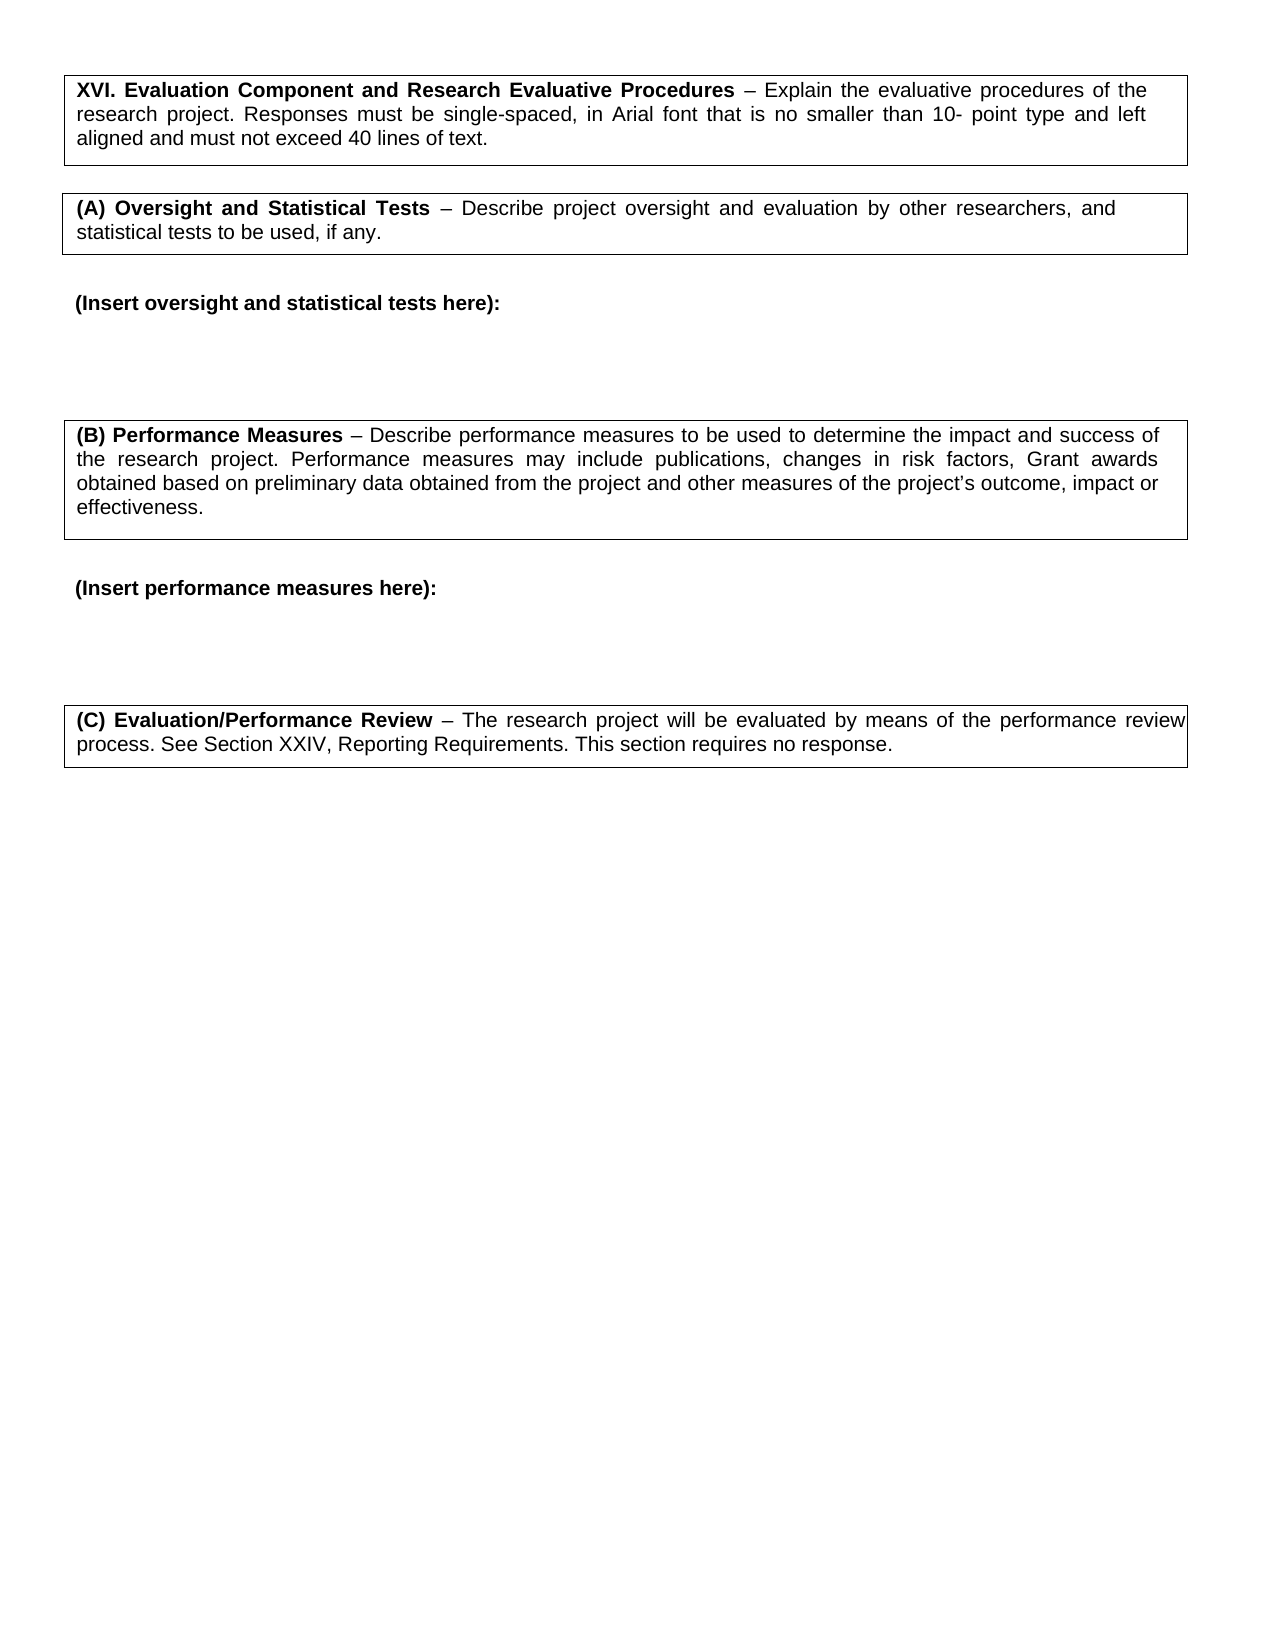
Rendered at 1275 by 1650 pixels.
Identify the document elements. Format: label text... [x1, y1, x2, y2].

table_header (B) Performance Measures – Describe performance measures to be used to determine the impact and success of the research project. Performance measures may include publications, changes in risk factors, Grant awards obtained based on preliminary data obtained from the project and other measures of the project’s outcome, impact or effectiveness. [65, 421, 1187, 539]
subtitle (Insert oversight and statistical tests here): [75, 291, 1242, 315]
table_header (C) Evaluation/Performance Review – The research project will be evaluated by means of the performance review process. See Section XXIV, Reporting Requirements. This section requires no response. [65, 706, 1187, 767]
table_header (A) Oversight and Statistical Tests – Describe project oversight and evaluation by other researchers, and statistical tests to be used, if any. [63, 194, 1187, 254]
text (Insert performance measures here): [75, 576, 1242, 600]
table_header XVI. Evaluation Component and Research Evaluative Procedures – Explain the evaluative procedures of the research project. Responses must be single-spaced, in Arial font that is no smaller than 10- point type and left aligned and must not exceed 40 lines of text. [65, 76, 1187, 165]
